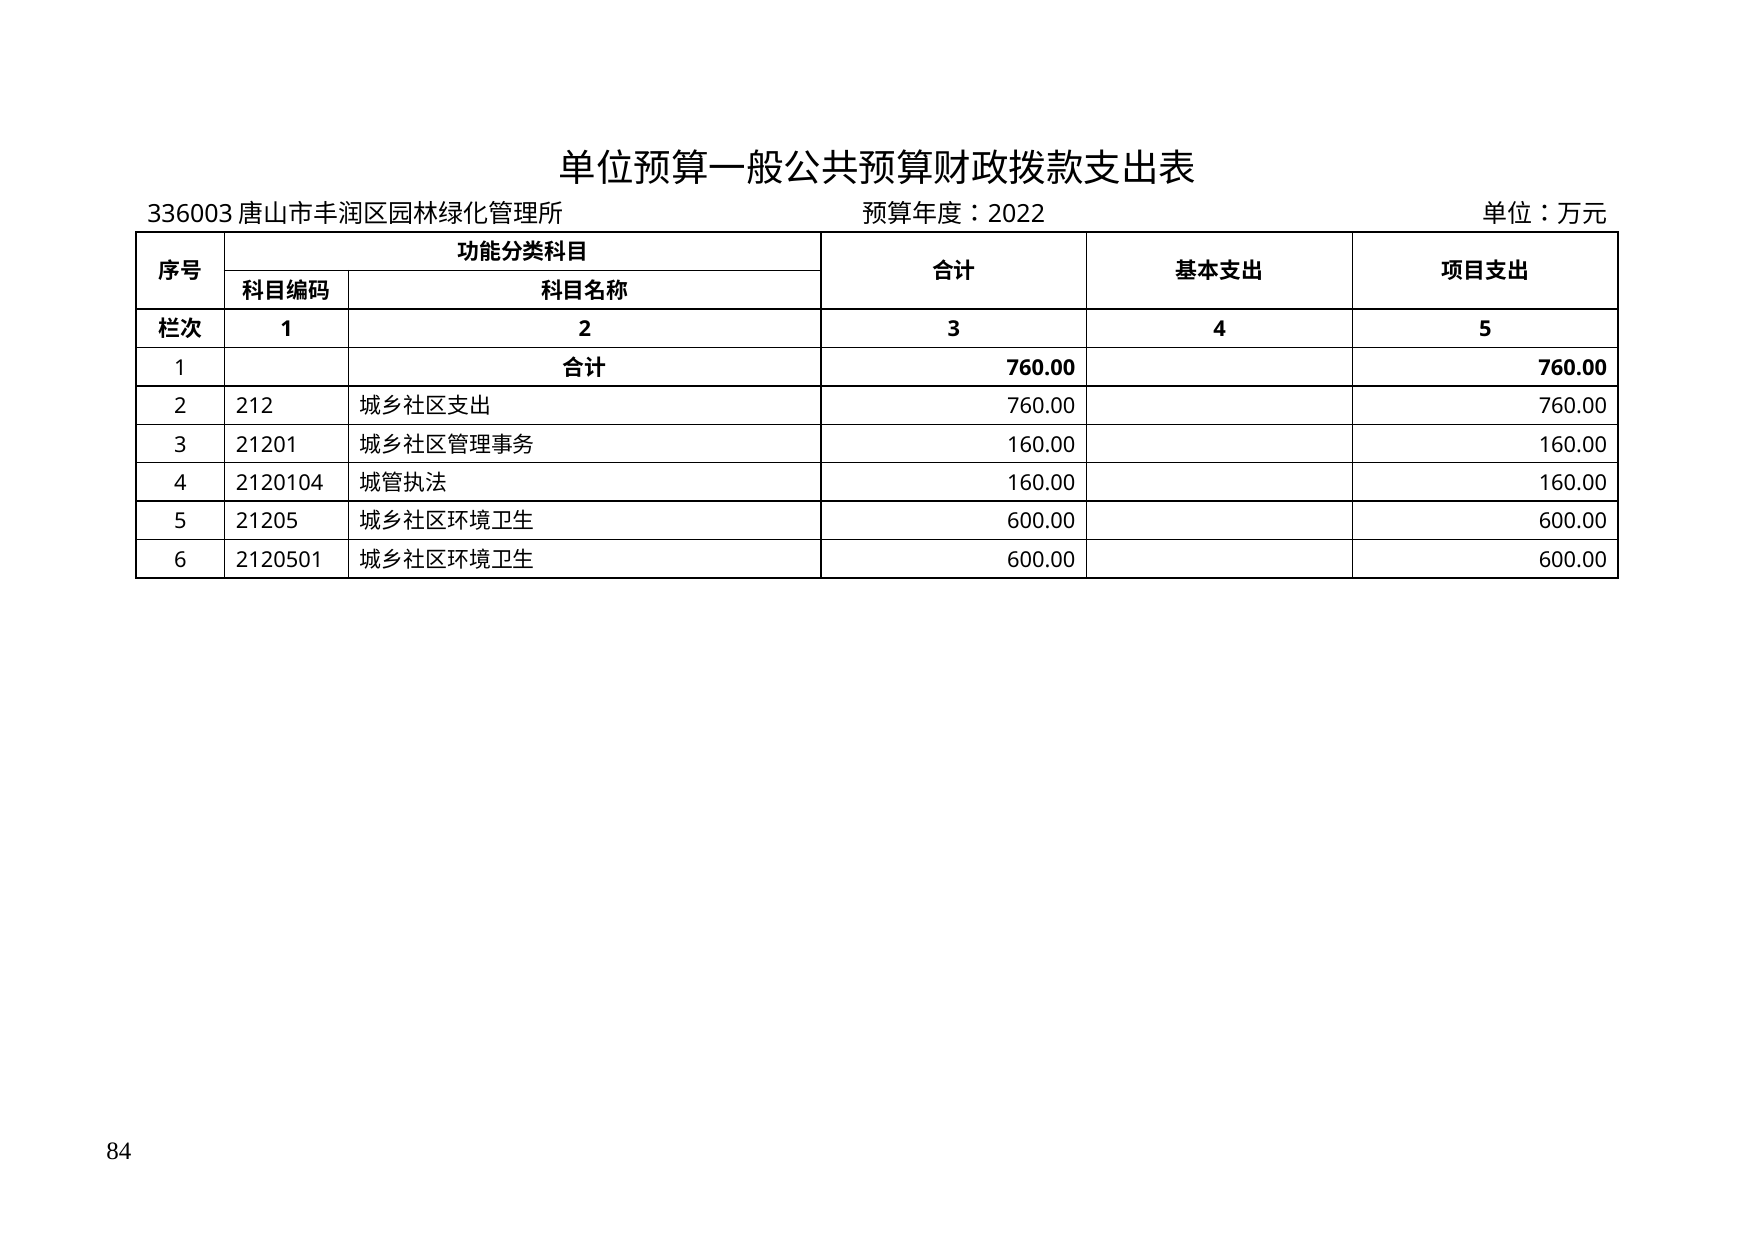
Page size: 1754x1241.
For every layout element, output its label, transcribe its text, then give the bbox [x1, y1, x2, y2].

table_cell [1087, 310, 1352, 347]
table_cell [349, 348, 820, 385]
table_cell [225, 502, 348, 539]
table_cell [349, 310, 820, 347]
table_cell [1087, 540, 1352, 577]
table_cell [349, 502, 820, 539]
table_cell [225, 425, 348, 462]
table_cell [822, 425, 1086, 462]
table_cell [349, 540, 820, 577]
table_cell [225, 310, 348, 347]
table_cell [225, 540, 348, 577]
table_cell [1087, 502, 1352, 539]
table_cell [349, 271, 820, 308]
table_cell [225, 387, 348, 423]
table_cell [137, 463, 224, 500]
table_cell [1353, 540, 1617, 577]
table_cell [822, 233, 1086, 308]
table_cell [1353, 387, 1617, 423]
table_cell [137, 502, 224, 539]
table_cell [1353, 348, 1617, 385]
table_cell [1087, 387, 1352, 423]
text 单位预算一般公共预算财政拨款支出表 [106, 142, 1648, 193]
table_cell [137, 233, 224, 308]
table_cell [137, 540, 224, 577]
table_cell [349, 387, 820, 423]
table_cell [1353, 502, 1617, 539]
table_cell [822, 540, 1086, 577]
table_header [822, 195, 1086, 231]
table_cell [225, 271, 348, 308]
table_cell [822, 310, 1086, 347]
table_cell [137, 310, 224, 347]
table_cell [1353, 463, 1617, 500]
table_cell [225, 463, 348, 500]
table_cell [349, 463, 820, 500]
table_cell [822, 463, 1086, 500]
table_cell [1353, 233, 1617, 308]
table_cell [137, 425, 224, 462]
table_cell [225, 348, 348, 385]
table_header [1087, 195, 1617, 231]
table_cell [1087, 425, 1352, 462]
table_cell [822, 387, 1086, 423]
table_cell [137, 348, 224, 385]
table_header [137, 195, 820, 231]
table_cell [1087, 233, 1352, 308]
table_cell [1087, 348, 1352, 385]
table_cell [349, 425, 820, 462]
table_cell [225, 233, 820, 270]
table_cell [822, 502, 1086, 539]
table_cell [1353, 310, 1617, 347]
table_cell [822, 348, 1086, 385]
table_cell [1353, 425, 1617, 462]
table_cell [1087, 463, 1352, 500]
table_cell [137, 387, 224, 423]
